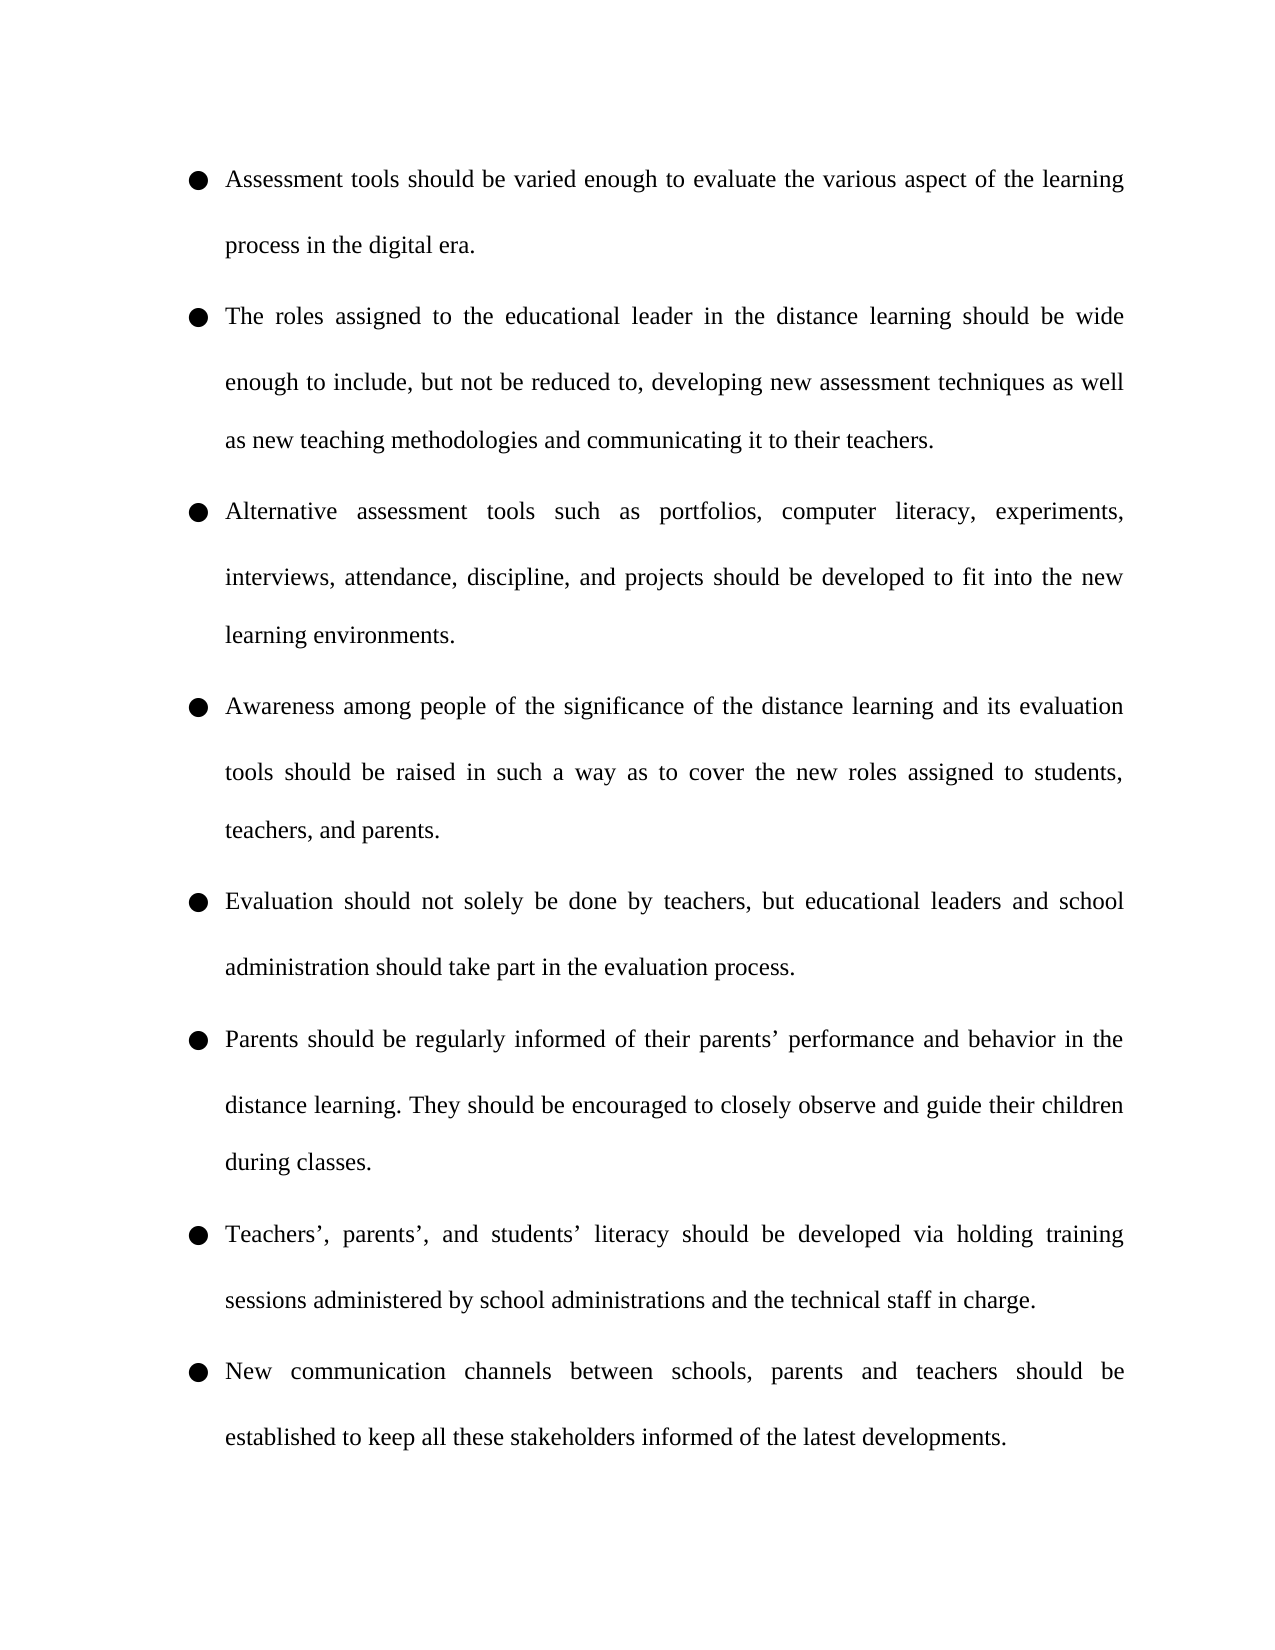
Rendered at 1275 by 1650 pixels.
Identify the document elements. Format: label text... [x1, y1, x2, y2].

list Awareness among people of the significance of the distance learning and its evaluation tools should be raised in such a way as to cover the new roles assigned to students, teachers, and parents. [187, 677, 1125, 844]
list Evaluation should not solely be done by teachers, but educational leaders and school administration should take part in the evaluation process. [187, 872, 1125, 981]
list Alternative assessment tools such as portfolios, computer literacy, experiments, interviews, attendance, discipline, and projects should be developed to fit into the new learning environments. [187, 482, 1125, 649]
list New communication channels between schools, parents and teachers should be established to keep all these stakeholders informed of the latest developments. [187, 1342, 1125, 1451]
list Parents should be regularly informed of their parents’ performance and behavior in the distance learning. They should be encouraged to closely observe and guide their children during classes. [187, 1010, 1125, 1176]
list The roles assigned to the educational leader in the distance learning should be wide enough to include, but not be reduced to, developing new assessment techniques as well as new teaching methodologies and communicating it to their teachers. [187, 287, 1125, 454]
list Teachers’, parents’, and students’ literacy should be developed via holding training sessions administered by school administrations and the technical staff in charge. [187, 1205, 1125, 1314]
list Assessment tools should be varied enough to evaluate the various aspect of the learning process in the digital era. [187, 150, 1125, 259]
